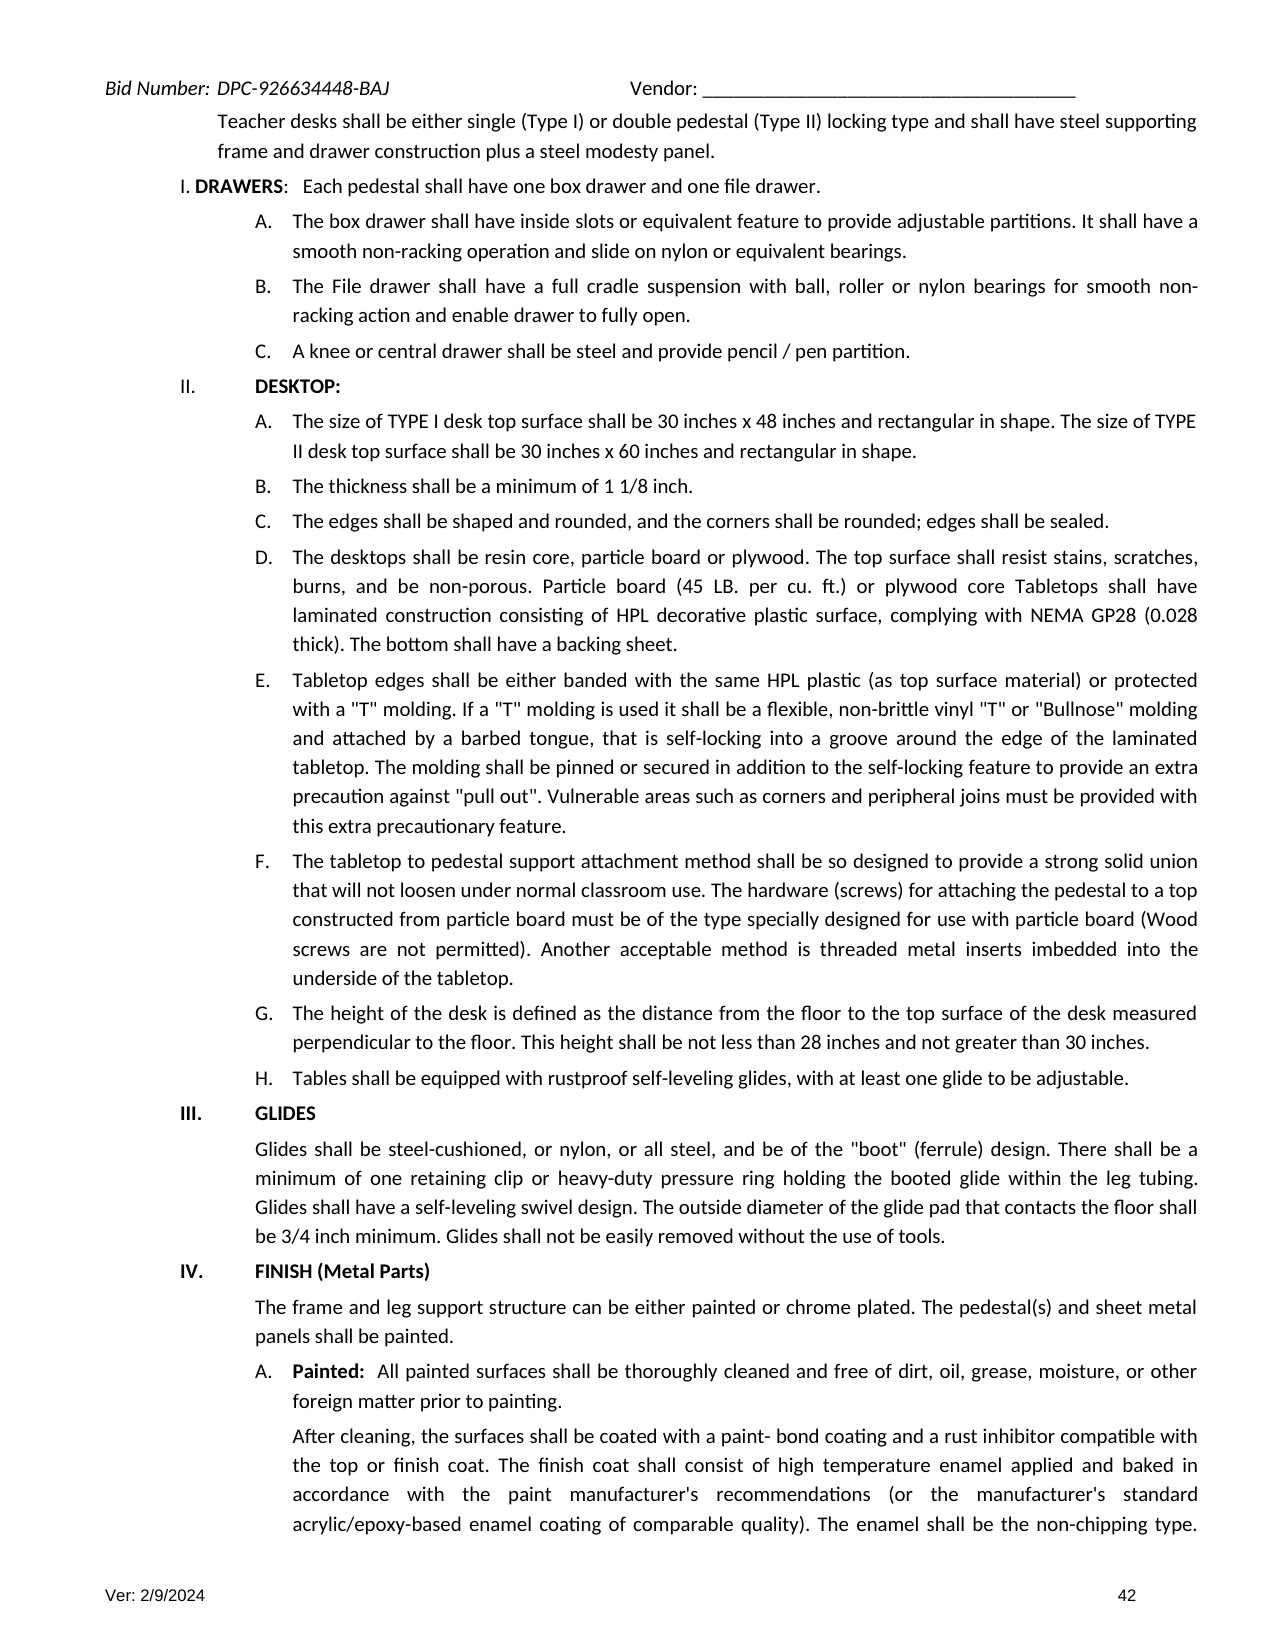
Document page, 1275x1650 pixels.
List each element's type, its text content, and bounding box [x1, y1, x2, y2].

list DRAWERS: Each pedestal shall have one box drawer and one file drawer. [180, 173, 1200, 199]
text Teacher desks shall be either single (Type I) or double pedestal (Type II) locking type and shall have steel supporting frame and drawer construction plus a steel modesty panel. [217, 109, 1200, 163]
list The desktops shall be resin core, particle board or plywood. The top surface shall resist stains, scratches, burns, and be non-porous. Particle board (45 LB. per cu. ft.) or plywood core Tabletops shall have laminated construction consisting of HPL decorative plastic surface, complying with NEMA GP28 (0.028 thick). The bottom shall have a backing sheet. [255, 544, 1200, 657]
list The thickness shall be a minimum of 1 1/8 inch. [255, 473, 1200, 499]
list A knee or central drawer shall be steel and provide pencil / pen partition. [255, 338, 1200, 363]
list Painted: All painted surfaces shall be thoroughly cleaned and free of dirt, oil, grease, moisture, or other foreign matter prior to painting. [255, 1359, 1200, 1413]
list The box drawer shall have inside slots or equivalent feature to provide adjustable partitions. It shall have a smooth non-racking operation and slide on nylon or equivalent bearings. [255, 209, 1200, 263]
text Glides shall be steel-cushioned, or nylon, or all steel, and be of the "boot" (ferrule) design. There shall be a minimum of one retaining clip or heavy-duty pressure ring holding the booted glide within the leg tubing. Glides shall have a self-leveling swivel design. The outside diameter of the glide pad that contacts the floor shall be 3/4 inch minimum. Glides shall not be easily removed without the use of tools. [255, 1136, 1200, 1249]
list The height of the desk is defined as the distance from the floor to the top surface of the desk measured perpendicular to the floor. This height shall be not less than 28 inches and not greater than 30 inches. [255, 1000, 1200, 1055]
list DESKTOP: [180, 373, 1200, 399]
list GLIDES [180, 1100, 1200, 1126]
list The edges shall be shaped and rounded, and the corners shall be rounded; edges shall be sealed. [255, 509, 1200, 534]
list The File drawer shall have a full cradle suspension with ball, roller or nylon bearings for smooth non-racking action and enable drawer to fully open. [255, 273, 1200, 328]
list The size of TYPE I desk top surface shall be 30 inches x 48 inches and rectangular in shape. The size of TYPE II desk top surface shall be 30 inches x 60 inches and rectangular in shape. [255, 409, 1200, 463]
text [292, 1423, 1200, 1536]
text The frame and leg support structure can be either painted or chrome plated. The pedestal(s) and sheet metal panels shall be painted. [255, 1294, 1200, 1349]
list FINISH (Metal Parts) [180, 1259, 1200, 1284]
list The tabletop to pedestal support attachment method shall be so designed to provide a strong solid union that will not loosen under normal classroom use. The hardware (screws) for attaching the pedestal to a top constructed from particle board must be of the type specially designed for use with particle board (Wood screws are not permitted). Another acceptable method is threaded metal inserts imbedded into the underside of the tabletop. [255, 848, 1200, 990]
list Tables shall be equipped with rustproof self-leveling glides, with at least one glide to be adjustable. [255, 1065, 1200, 1090]
list Tabletop edges shall be either banded with the same HPL plastic (as top surface material) or protected with a "T" molding. If a "T" molding is used it shall be a flexible, non-brittle vinyl "T" or "Bullnose" molding and attached by a barbed tongue, that is self-locking into a groove around the edge of the laminated tabletop. The molding shall be pinned or secured in addition to the self-locking feature to provide an extra precaution against "pull out". Vulnerable areas such as corners and peripheral joins must be provided with this extra precautionary feature. [255, 667, 1200, 838]
